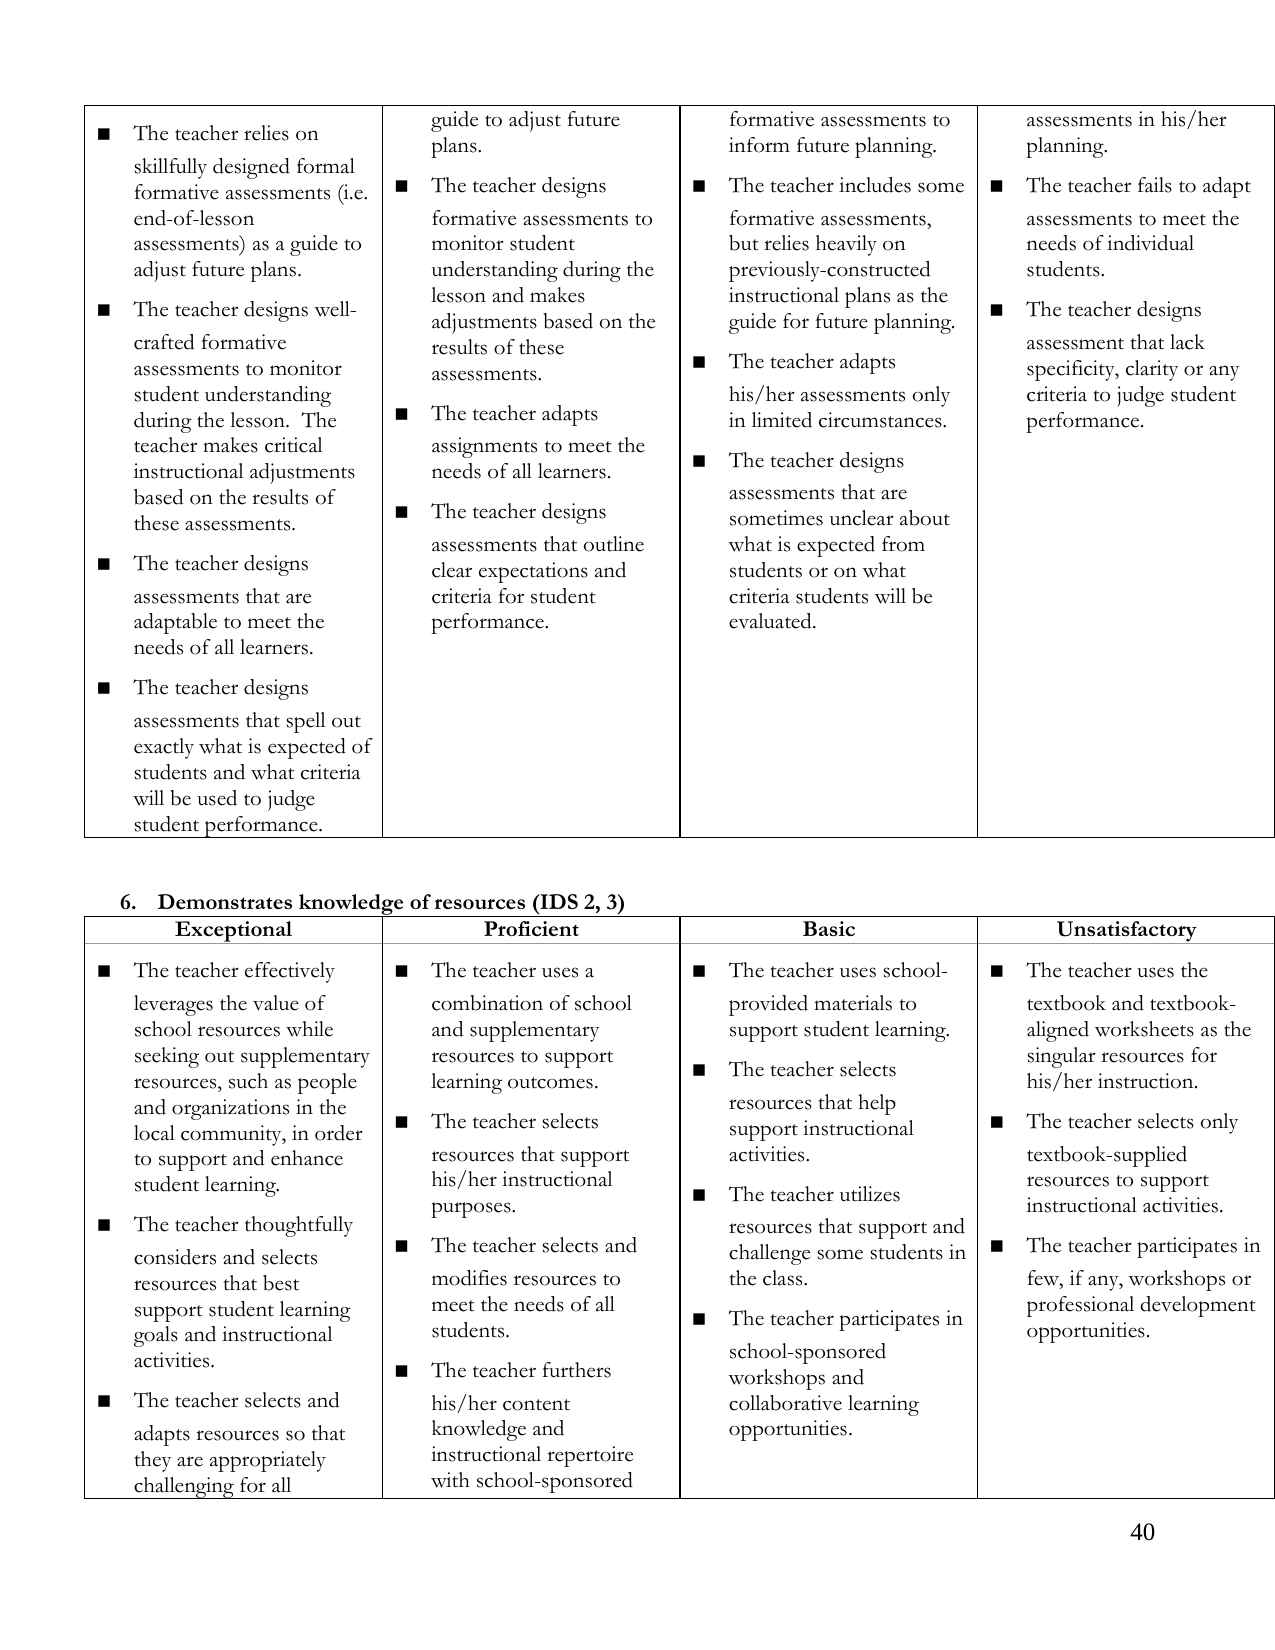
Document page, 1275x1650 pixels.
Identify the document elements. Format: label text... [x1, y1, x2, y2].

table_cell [978, 944, 1274, 1498]
table_header Proficient [383, 917, 679, 942]
list Demonstrates knowledge of resources (IDS 2, 3) [120, 890, 1155, 916]
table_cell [681, 944, 977, 1498]
table_header Unsatisfactory [978, 917, 1274, 942]
table_header Basic [681, 917, 977, 942]
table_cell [383, 106, 679, 837]
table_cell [85, 106, 382, 837]
table_header Exceptional [85, 917, 382, 942]
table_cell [85, 944, 382, 1498]
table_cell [978, 106, 1274, 837]
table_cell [681, 106, 977, 837]
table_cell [383, 944, 679, 1498]
